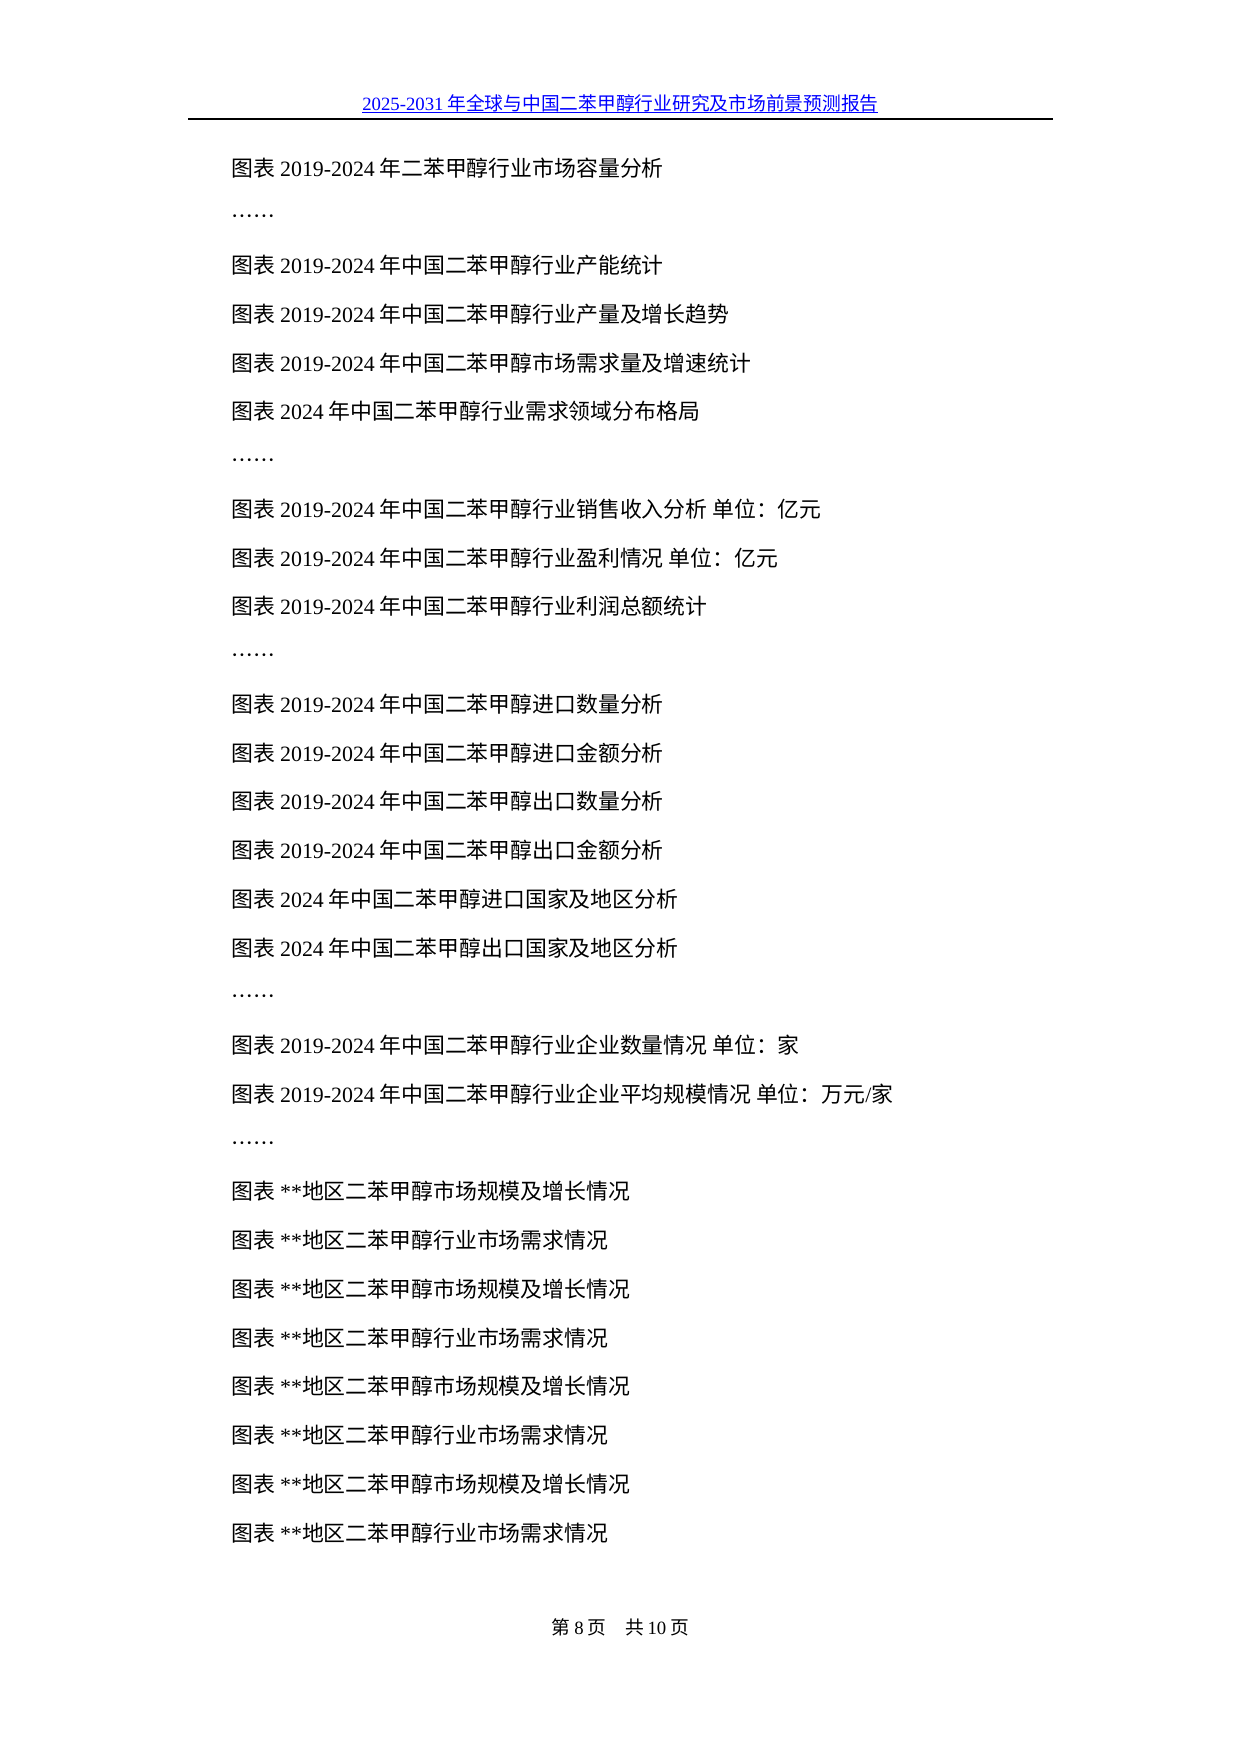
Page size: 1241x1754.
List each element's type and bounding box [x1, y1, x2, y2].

text [187, 150, 1053, 1548]
